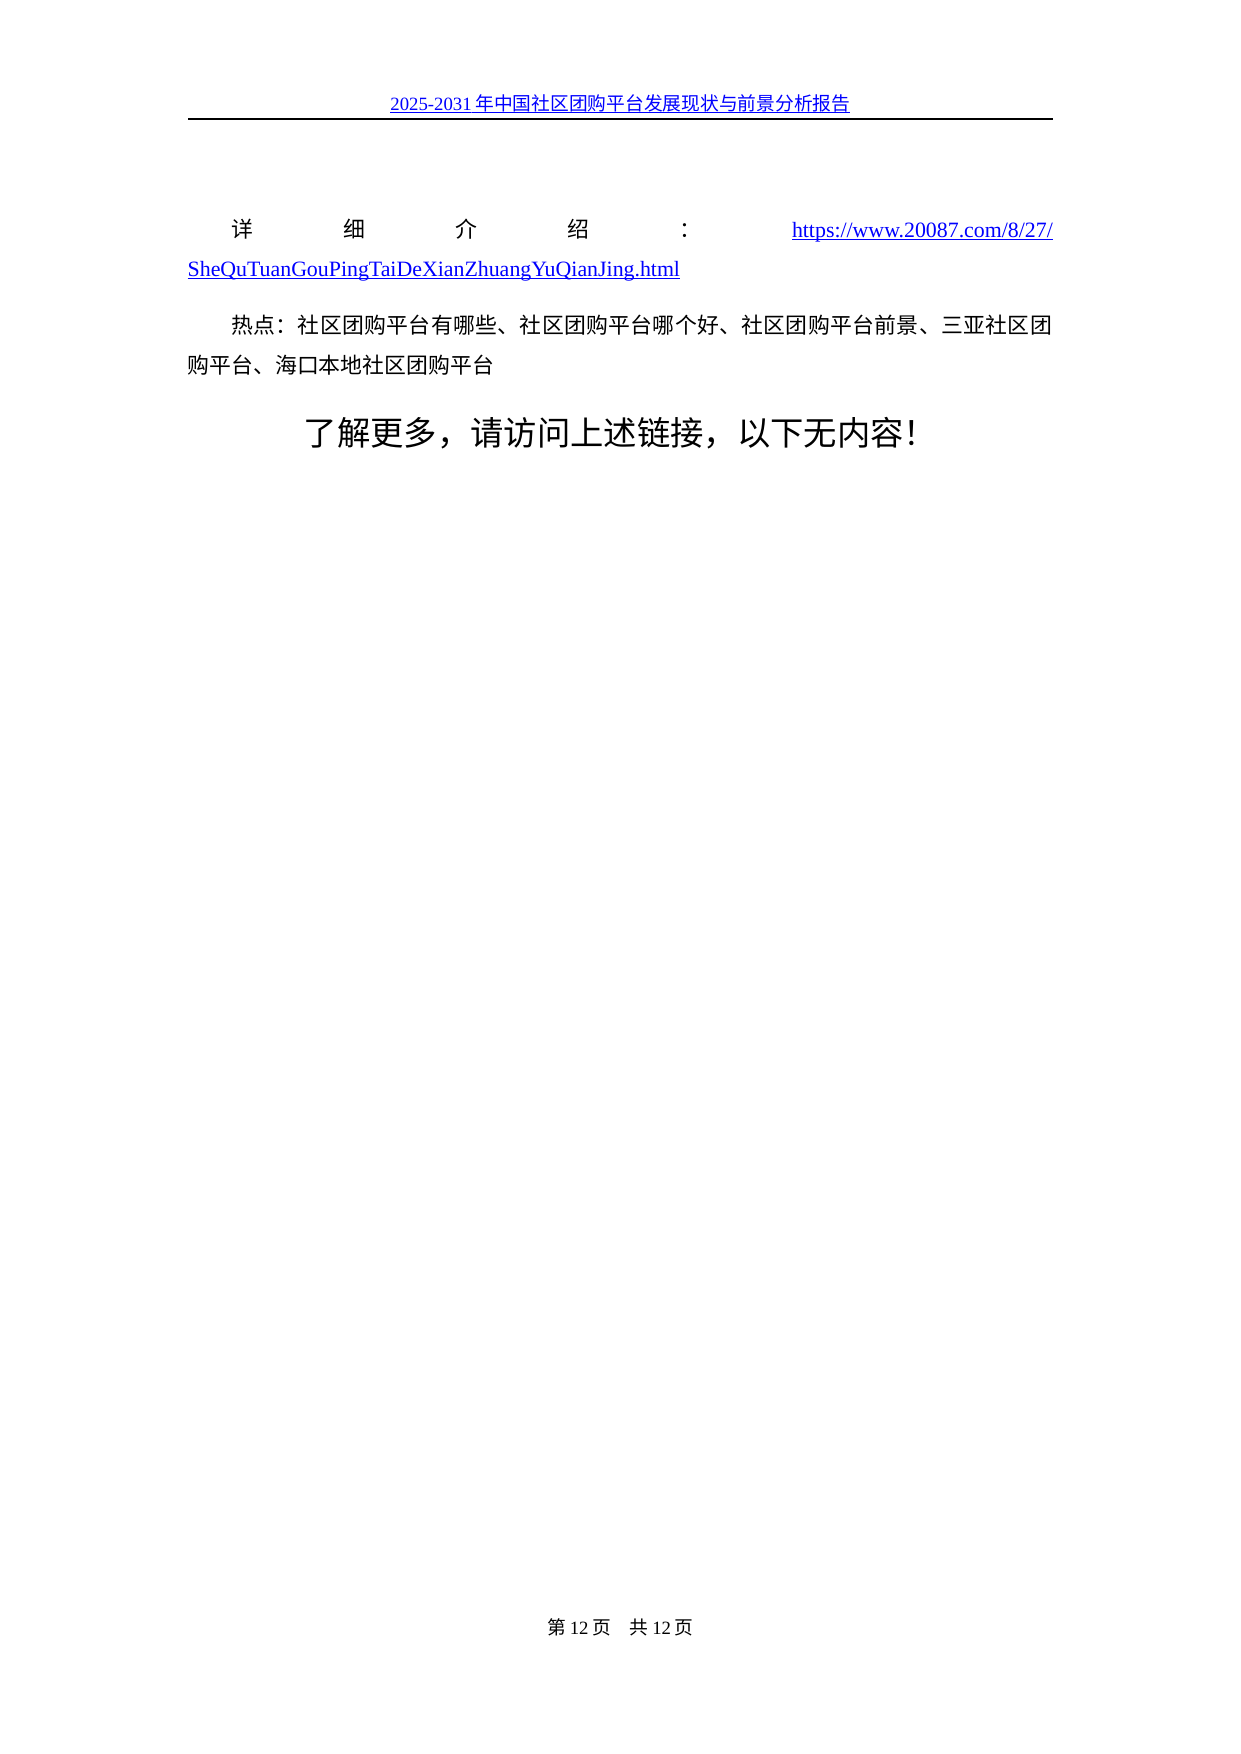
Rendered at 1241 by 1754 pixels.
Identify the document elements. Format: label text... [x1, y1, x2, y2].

text 详细介绍：https://www.20087.com/8/27/SheQuTuanGouPingTaiDeXianZhuangYuQianJing.html [187, 212, 1053, 285]
title 了解更多，请访问上述链接，以下无内容！ [187, 398, 1053, 463]
text 热点：社区团购平台有哪些、社区团购平台哪个好、社区团购平台前景、三亚社区团购平台、海口本地社区团购平台 [187, 307, 1053, 380]
